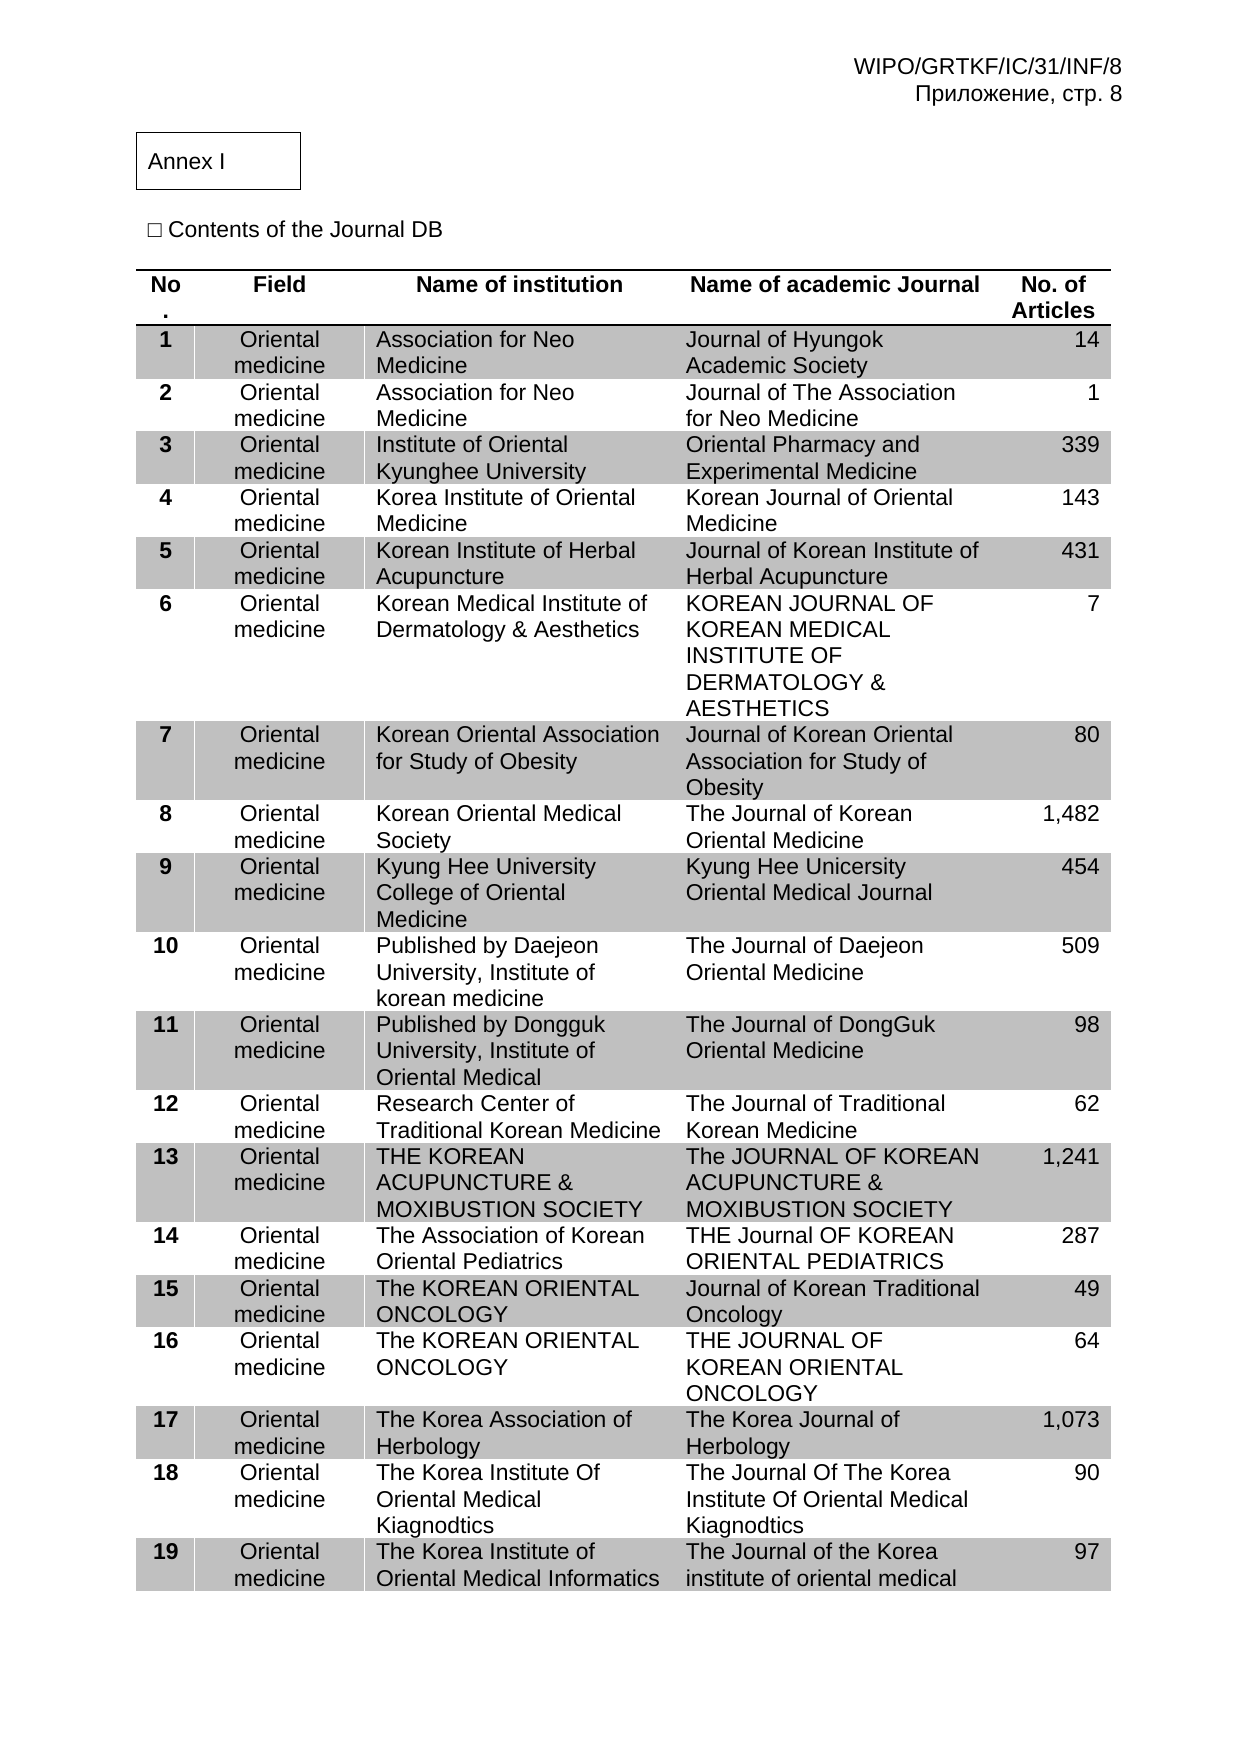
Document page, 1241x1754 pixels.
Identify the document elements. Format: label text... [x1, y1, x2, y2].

table_cell Published by Dongguk University, Institute of Oriental Medical [365, 1011, 674, 1090]
table_cell Oriental medicine [195, 379, 364, 431]
table_cell Association for Neo Medicine [365, 326, 674, 379]
table_cell Journal of Korean Oriental Association for Study of Obesity [674, 721, 995, 800]
table_cell Oriental Pharmacy and Experimental Medicine [674, 431, 995, 484]
table_cell 16 [136, 1328, 194, 1406]
table_cell Oriental medicine [195, 1011, 364, 1090]
table_cell 15 [136, 1275, 194, 1327]
table_cell THE JOURNAL OF KOREAN ORIENTAL ONCOLOGY [674, 1328, 995, 1406]
table_cell The KOREAN ORIENTAL ONCOLOGY [365, 1328, 674, 1406]
table_cell Oriental medicine [195, 721, 364, 800]
table_cell 5 [136, 537, 194, 589]
table_cell Oriental medicine [195, 1143, 364, 1222]
table_cell The Journal of Korean Oriental Medicine [674, 800, 995, 853]
table_cell 143 [995, 484, 1111, 537]
table_cell 18 [136, 1459, 194, 1538]
table_cell 1 [136, 326, 194, 379]
table_cell 49 [995, 1275, 1111, 1327]
table_cell 11 [136, 1011, 194, 1090]
table_cell The Korea Journal of Herbology [674, 1406, 995, 1459]
table_cell Journal of The Association for Neo Medicine [674, 379, 995, 431]
table_header Name of academic Journal [674, 271, 995, 324]
table_cell The Korea Association of Herbology [365, 1406, 674, 1459]
table_cell The Journal of Daejeon Oriental Medicine [674, 932, 995, 1011]
table_cell Oriental medicine [195, 1090, 364, 1143]
table_header No. of Articles [995, 271, 1111, 324]
table_cell Kyung Hee Unicersity Oriental Medical Journal [674, 853, 995, 932]
table_cell Oriental medicine [195, 1538, 364, 1591]
table_cell The Journal of Traditional Korean Medicine [674, 1090, 995, 1143]
table_cell 1,482 [995, 800, 1111, 853]
table_cell 10 [136, 932, 194, 1011]
table_cell Journal of Hyungok Academic Society [674, 326, 995, 379]
table_cell Oriental medicine [195, 590, 364, 721]
table_cell 1,241 [995, 1143, 1111, 1222]
table_cell 339 [995, 431, 1111, 484]
table_cell Oriental medicine [195, 1222, 364, 1275]
table_cell Korean Oriental Medical Society [365, 800, 674, 853]
table_cell Journal of Korean Traditional Oncology [674, 1275, 995, 1327]
table_cell Institute of Oriental Kyunghee University [365, 431, 674, 484]
table_cell THE Journal OF KOREAN ORIENTAL PEDIATRICS [674, 1222, 995, 1275]
table_cell Published by Daejeon University, Institute of korean medicine [365, 932, 674, 1011]
table_cell 1 [995, 379, 1111, 431]
text □ Contents of the Journal DB [148, 216, 1122, 243]
table_cell 4 [136, 484, 194, 537]
table_header Field [195, 271, 364, 324]
table_cell 80 [995, 721, 1111, 800]
table_header Name of institution [365, 271, 674, 324]
table_cell 64 [995, 1328, 1111, 1406]
table_cell Oriental medicine [195, 1328, 364, 1406]
table_cell The Korea Institute Of Oriental Medical Kiagnodtics [365, 1459, 674, 1538]
table_cell Oriental medicine [195, 800, 364, 853]
table_cell Research Center of Traditional Korean Medicine [365, 1090, 674, 1143]
table_cell 12 [136, 1090, 194, 1143]
table_cell KOREAN JOURNAL OF KOREAN MEDICAL INSTITUTE OF DERMATOLOGY & AESTHETICS [674, 590, 995, 721]
table_cell The JOURNAL OF KOREAN ACUPUNCTURE & MOXIBUSTION SOCIETY [674, 1143, 995, 1222]
table_cell Oriental medicine [195, 853, 364, 932]
table_cell 17 [136, 1406, 194, 1459]
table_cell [674, 1538, 995, 1591]
table_cell 98 [995, 1011, 1111, 1090]
table_cell Oriental medicine [195, 932, 364, 1011]
table_cell 14 [995, 326, 1111, 379]
table_cell THE KOREAN ACUPUNCTURE & MOXIBUSTION SOCIETY [365, 1143, 674, 1222]
table_cell 14 [136, 1222, 194, 1275]
table_cell 7 [995, 590, 1111, 721]
table_cell 62 [995, 1090, 1111, 1143]
table_cell 19 [136, 1538, 194, 1591]
table_cell Journal of Korean Institute of Herbal Acupuncture [674, 537, 995, 589]
table_cell 6 [136, 590, 194, 721]
table_cell 90 [995, 1459, 1111, 1538]
table_cell Korean Medical Institute of Dermatology & Aesthetics [365, 590, 674, 721]
table_cell Korean Journal of Oriental Medicine [674, 484, 995, 537]
table_cell Oriental medicine [195, 1406, 364, 1459]
table_cell 454 [995, 853, 1111, 932]
table_cell Korea Institute of Oriental Medicine [365, 484, 674, 537]
table_cell Oriental medicine [195, 1459, 364, 1538]
table_cell 287 [995, 1222, 1111, 1275]
table_cell 431 [995, 537, 1111, 589]
table_cell 509 [995, 932, 1111, 1011]
table_cell 1,073 [995, 1406, 1111, 1459]
table_cell 7 [136, 721, 194, 800]
table_cell 9 [136, 853, 194, 932]
table_cell 8 [136, 800, 194, 853]
table_cell 3 [136, 431, 194, 484]
table_cell Oriental medicine [195, 537, 364, 589]
table_cell 2 [136, 379, 194, 431]
table_cell Kyung Hee University College of Oriental Medicine [365, 853, 674, 932]
table_cell The Association of Korean Oriental Pediatrics [365, 1222, 674, 1275]
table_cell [365, 1538, 674, 1591]
table_cell The KOREAN ORIENTAL ONCOLOGY [365, 1275, 674, 1327]
table_cell 97 [995, 1538, 1111, 1591]
table_cell The Journal of DongGuk Oriental Medicine [674, 1011, 995, 1090]
table_cell Korean Oriental Association for Study of Obesity [365, 721, 674, 800]
table_cell Association for Neo Medicine [365, 379, 674, 431]
table_cell The Journal Of The Korea Institute Of Oriental Medical Kiagnodtics [674, 1459, 995, 1538]
table_cell Oriental medicine [195, 326, 364, 379]
table_cell Oriental medicine [195, 1275, 364, 1327]
table_cell Korean Institute of Herbal Acupuncture [365, 537, 674, 589]
table_cell 13 [136, 1143, 194, 1222]
table_header Annex I [137, 133, 300, 189]
table_cell Oriental medicine [195, 431, 364, 484]
table_header No. [136, 271, 194, 324]
table_cell Oriental medicine [195, 484, 364, 537]
